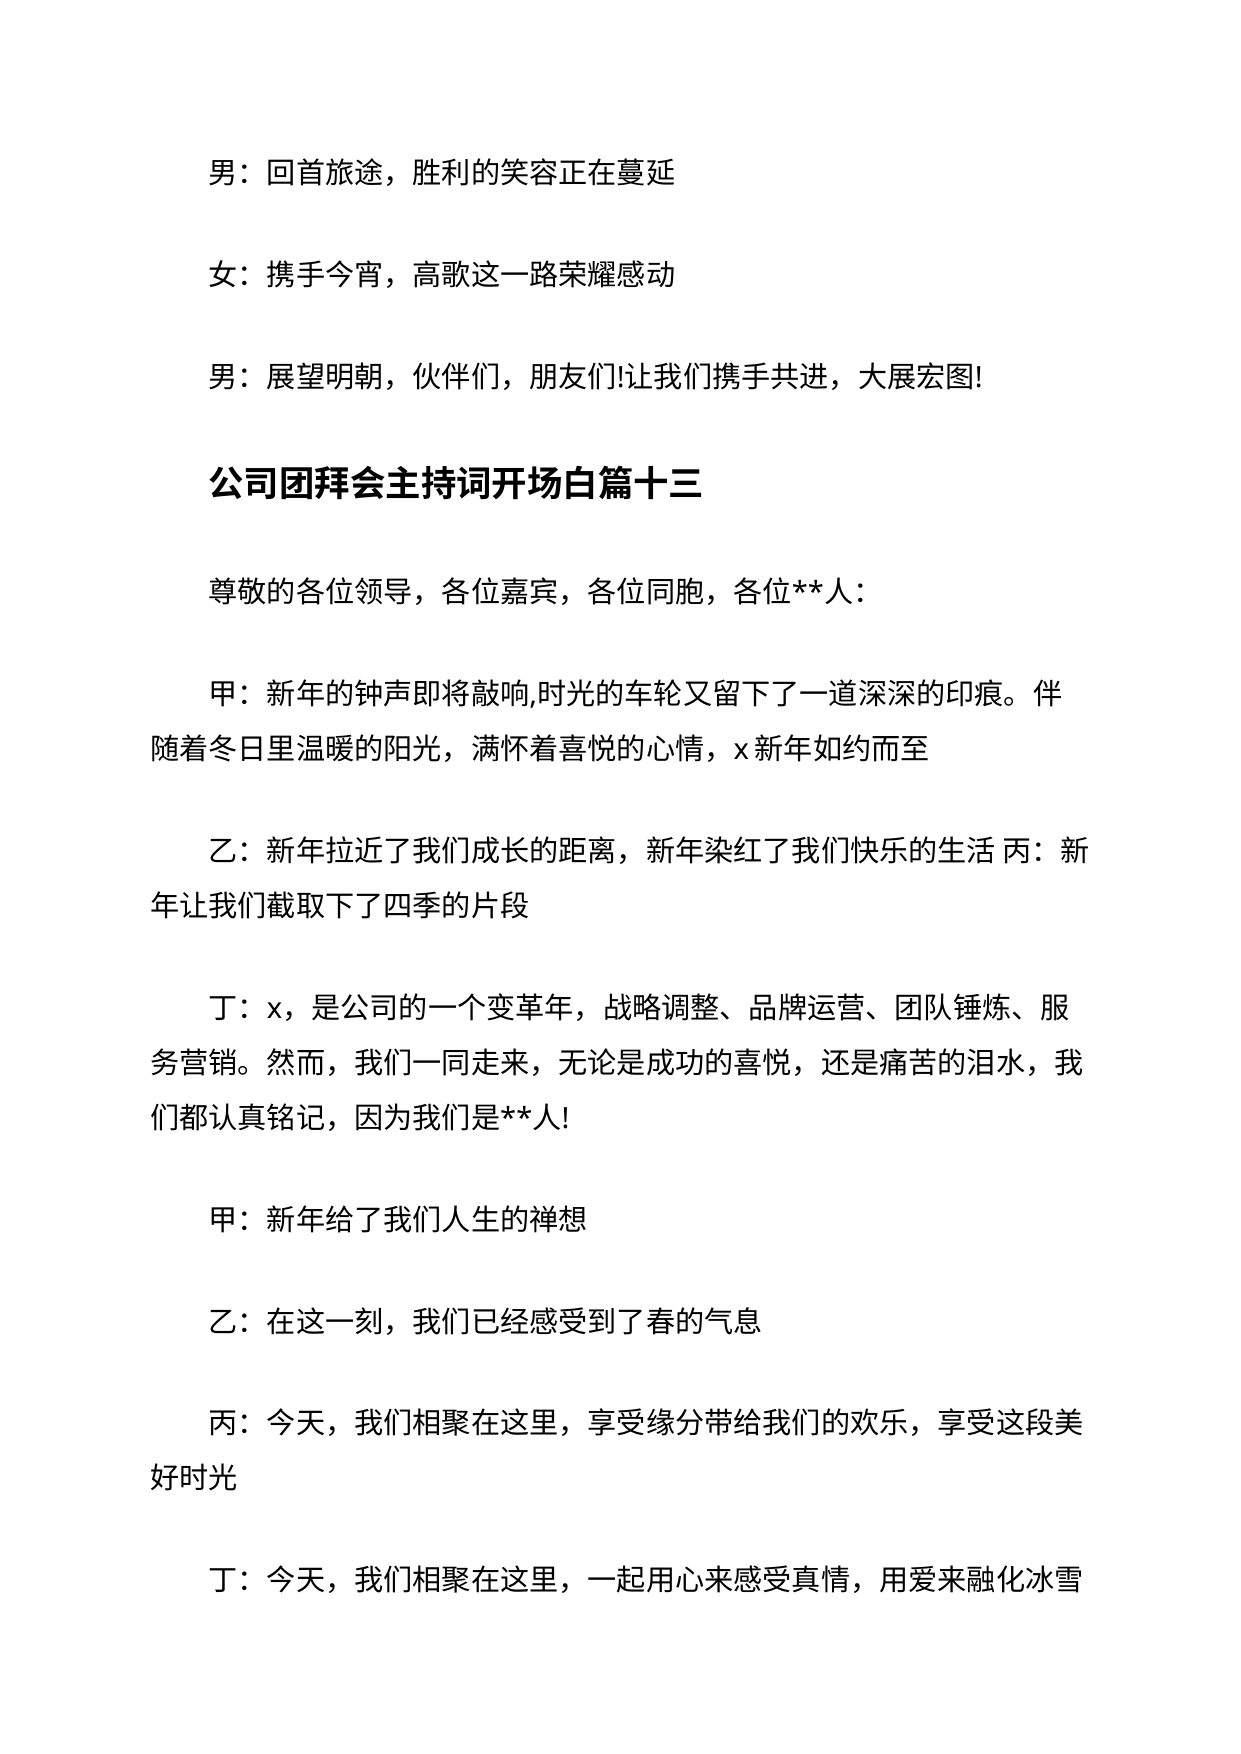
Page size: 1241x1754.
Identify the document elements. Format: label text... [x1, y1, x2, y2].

text 丙：今天，我们相聚在这里，享受缘分带给我们的欢乐，享受这段美好时光 [150, 1400, 1090, 1497]
text 乙：新年拉近了我们成长的距离，新年染红了我们快乐的生活 丙：新年让我们截取下了四季的片段 [150, 828, 1090, 925]
text 男：回首旅途，胜利的笑容正在蔓延 [150, 150, 1090, 192]
text 男：展望明朝，伙伴们，朋友们!让我们携手共进，大展宏图! [150, 353, 1090, 396]
text 丁：x，是公司的一个变革年，战略调整、品牌运营、团队锤炼、服务营销。然而，我们一同走来，无论是成功的喜悦，还是痛苦的泪水，我们都认真铭记，因为我们是**人! [150, 984, 1090, 1137]
text 公司团拜会主持词开场白篇十三 [150, 456, 1090, 507]
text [150, 1557, 1090, 1599]
text 尊敬的各位领导，各位嘉宾，各位同胞，各位**人： [150, 569, 1090, 611]
text 乙：在这一刻，我们已经感受到了春的气息 [150, 1298, 1090, 1341]
text 甲：新年的钟声即将敲响,时光的车轮又留下了一道深深的印痕。伴随着冬日里温暖的阳光，满怀着喜悦的心情，x新年如约而至 [150, 671, 1090, 768]
text 甲：新年给了我们人生的禅想 [150, 1196, 1090, 1239]
text 女：携手今宵，高歌这一路荣耀感动 [150, 252, 1090, 294]
